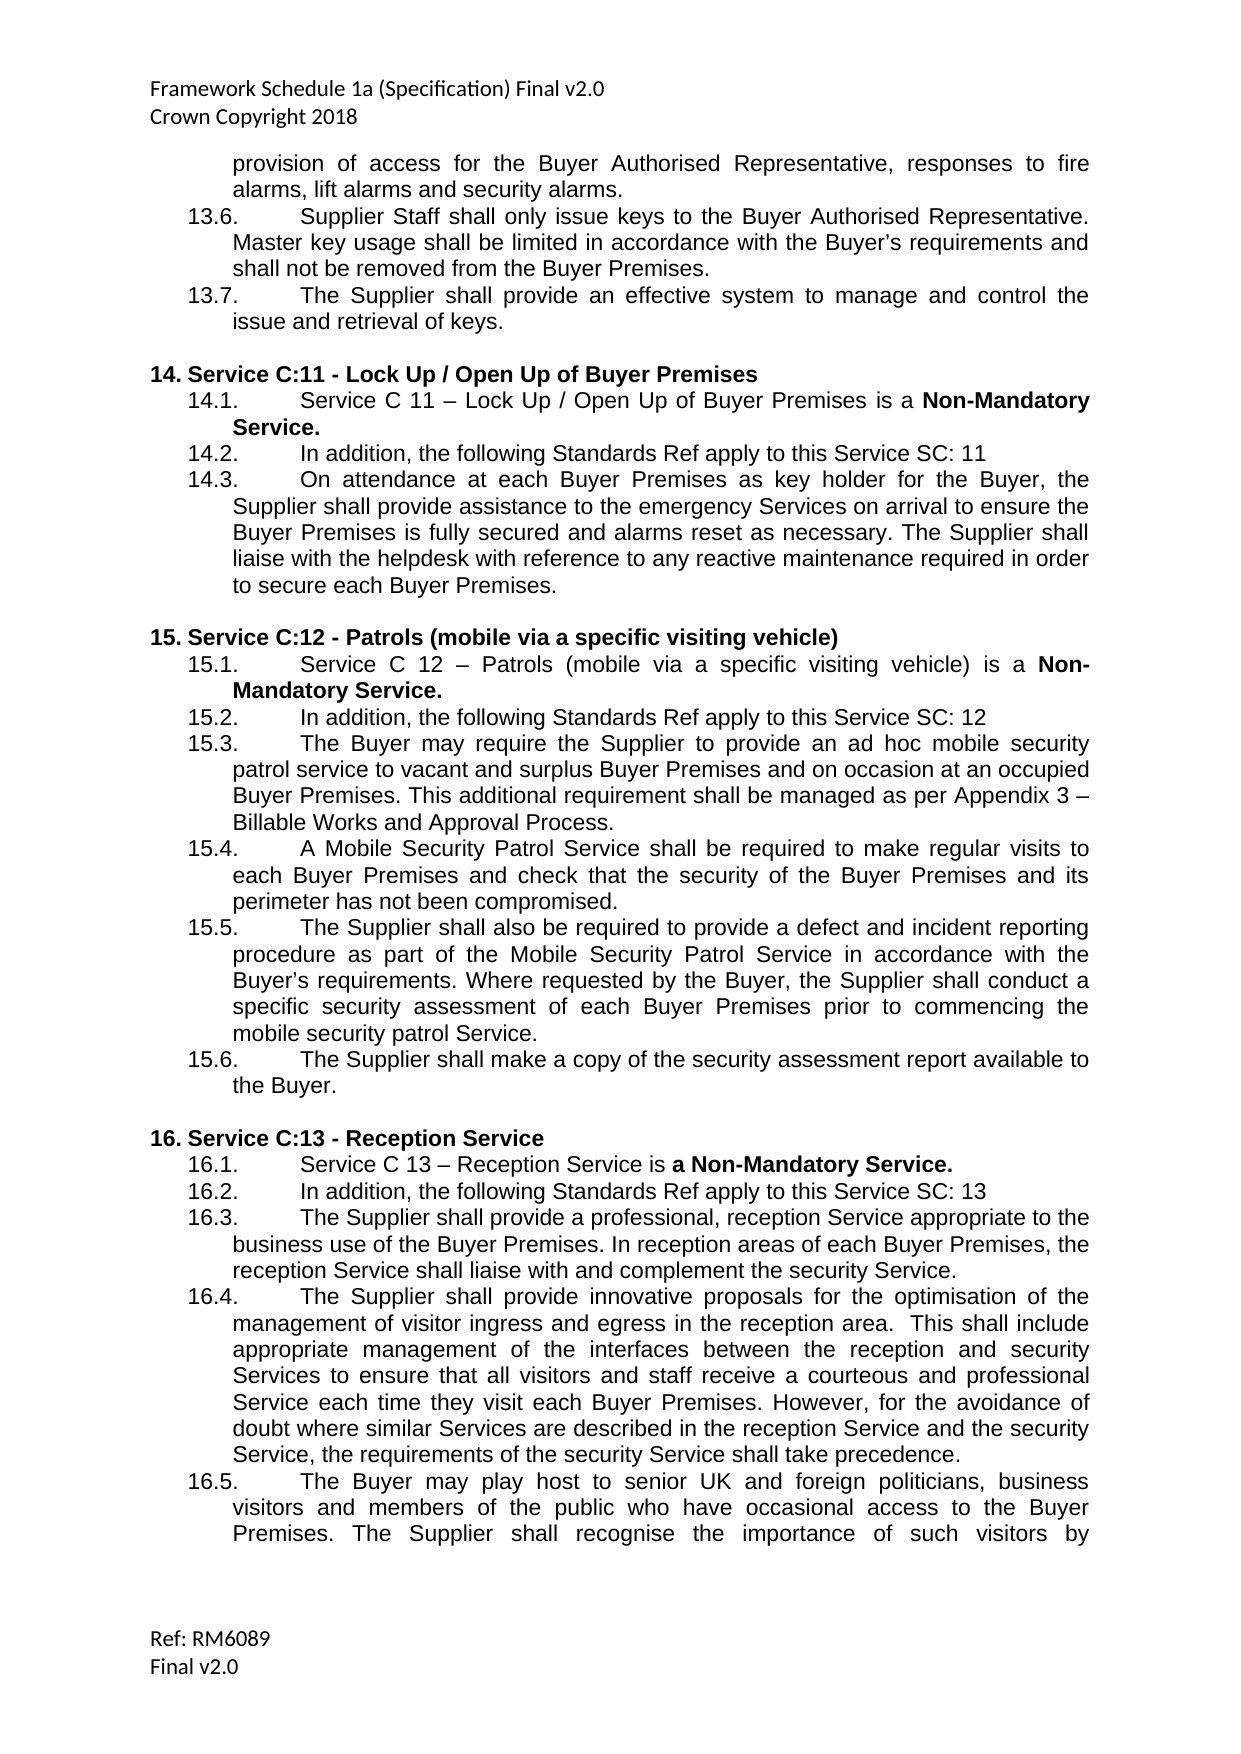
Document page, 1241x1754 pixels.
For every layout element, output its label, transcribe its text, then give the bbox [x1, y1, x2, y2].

list Service C 11 – Lock Up / Open Up of Buyer Premises is a Non-Mandatory Service. [187, 387, 1090, 440]
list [187, 150, 1090, 203]
list In addition, the following Standards Ref apply to this Service SC: 13 [187, 1178, 1090, 1204]
list A Mobile Security Patrol Service shall be required to make regular visits to each Buyer Premises and check that the security of the Buyer Premises and its perimeter has not been compromised. [187, 835, 1090, 914]
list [187, 1468, 1090, 1547]
list The Supplier shall make a copy of the security assessment report available to the Buyer. [187, 1046, 1090, 1099]
list In addition, the following Standards Ref apply to this Service SC: 11 [187, 440, 1090, 466]
list Supplier Staff shall only issue keys to the Buyer Authorised Representative. Master key usage shall be limited in accordance with the Buyer’s requirements and shall not be removed from the Buyer Premises. [187, 203, 1090, 282]
list Service C:12 - Patrols (mobile via a specific visiting vehicle) [150, 624, 1090, 651]
list The Supplier shall provide an effective system to manage and control the issue and retrieval of keys. [187, 282, 1090, 334]
list The Buyer may require the Supplier to provide an ad hoc mobile security patrol service to vacant and surplus Buyer Premises and on occasion at an occupied Buyer Premises. This additional requirement shall be managed as per Appendix 3 – Billable Works and Approval Process. [187, 730, 1090, 835]
list The Supplier shall also be required to provide a defect and incident reporting procedure as part of the Mobile Security Patrol Service in accordance with the Buyer’s requirements. Where requested by the Buyer, the Supplier shall conduct a specific security assessment of each Buyer Premises prior to commencing the mobile security patrol Service. [187, 914, 1090, 1046]
list The Supplier shall provide a professional, reception Service appropriate to the business use of the Buyer Premises. In reception areas of each Buyer Premises, the reception Service shall liaise with and complement the security Service. [187, 1204, 1090, 1283]
list On attendance at each Buyer Premises as key holder for the Buyer, the Supplier shall provide assistance to the emergency Services on arrival to ensure the Buyer Premises is fully secured and alarms reset as necessary. The Supplier shall liaise with the helpdesk with reference to any reactive maintenance required in order to secure each Buyer Premises. [187, 466, 1090, 598]
list The Supplier shall provide innovative proposals for the optimisation of the management of visitor ingress and egress in the reception area. This shall include appropriate management of the interfaces between the reception and security Services to ensure that all visitors and staff receive a courteous and professional Service each time they visit each Buyer Premises. However, for the avoidance of doubt where similar Services are described in the reception Service and the security Service, the requirements of the security Service shall take precedence. [187, 1283, 1090, 1468]
list Service C 13 – Reception Service is a Non-Mandatory Service. [187, 1151, 1090, 1178]
list Service C:11 - Lock Up / Open Up of Buyer Premises [150, 361, 1090, 387]
list Service C:13 - Reception Service [150, 1125, 1090, 1151]
list In addition, the following Standards Ref apply to this Service SC: 12 [187, 703, 1090, 730]
list Service C 12 – Patrols (mobile via a specific visiting vehicle) is a Non-Mandatory Service. [187, 651, 1090, 703]
